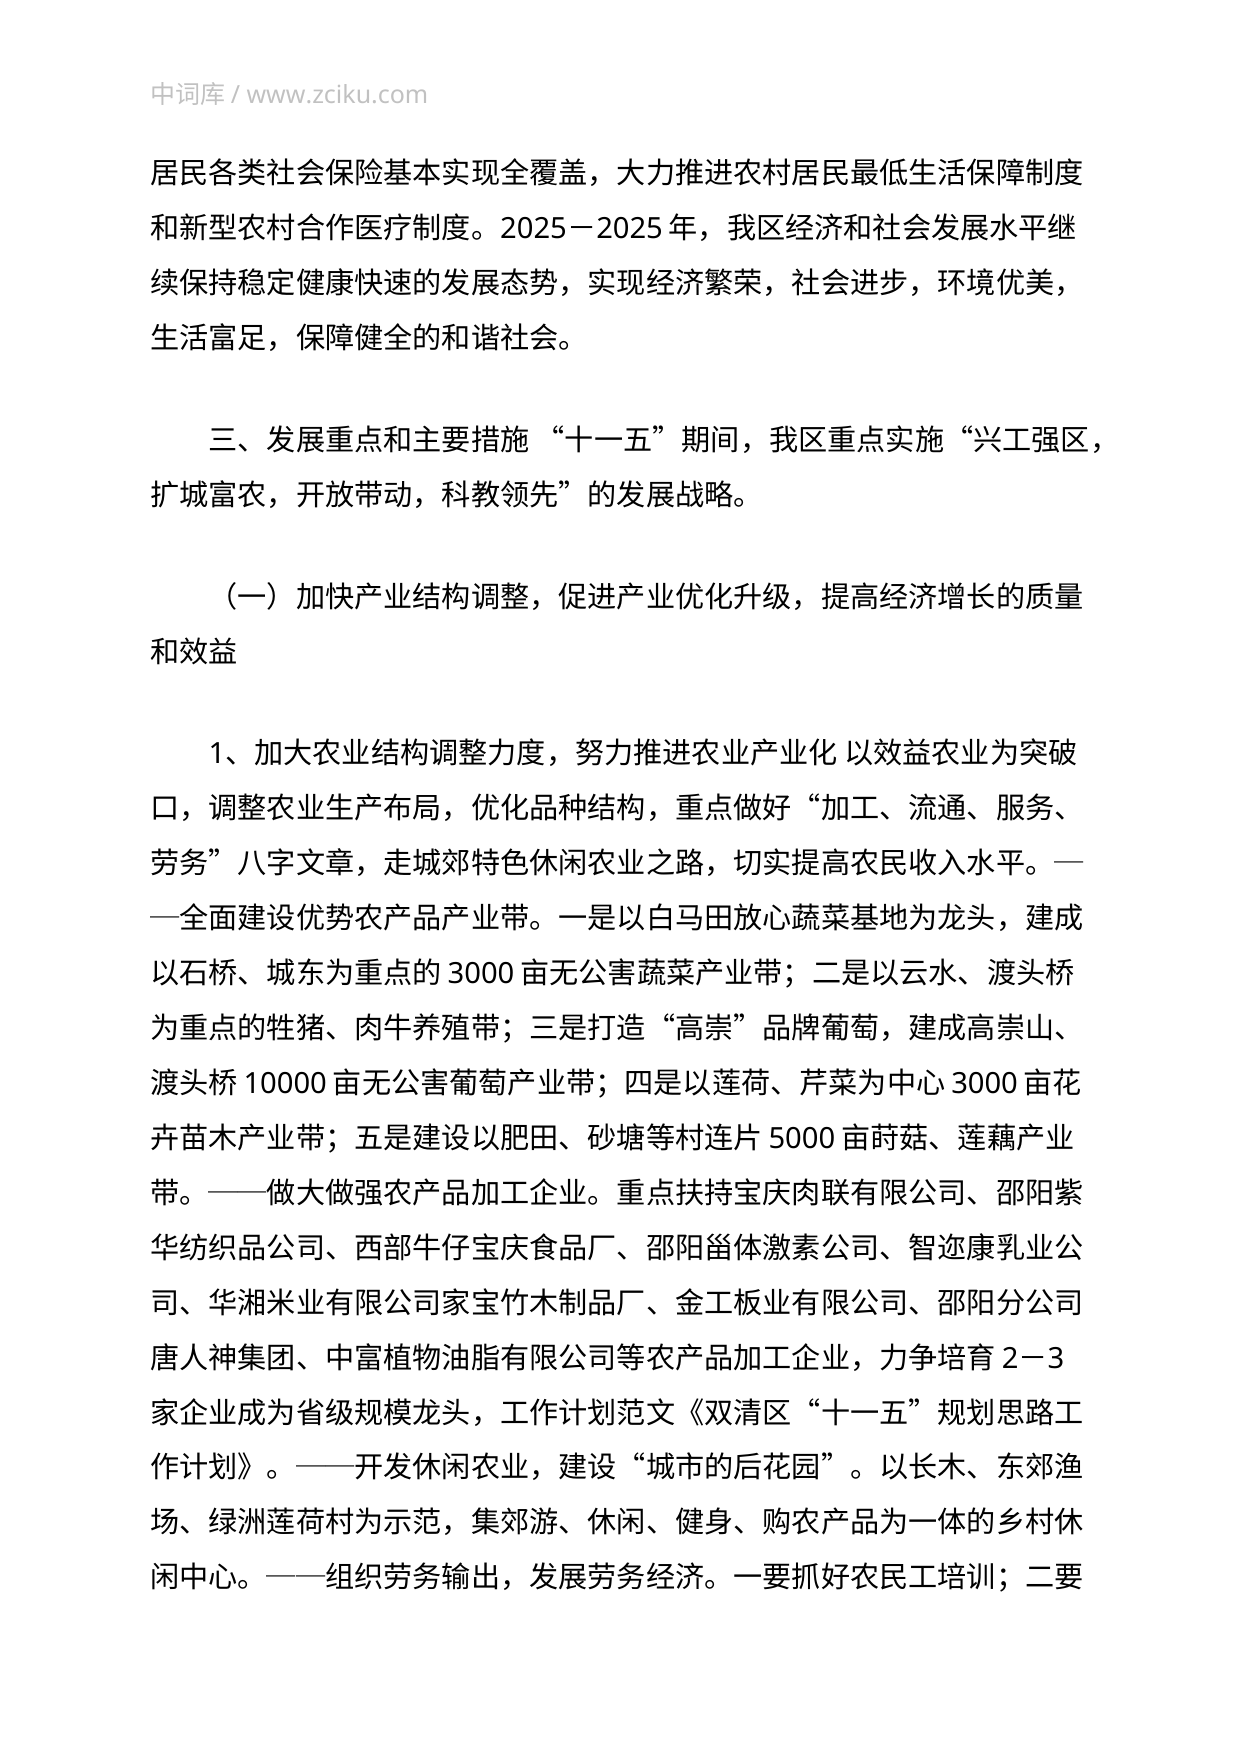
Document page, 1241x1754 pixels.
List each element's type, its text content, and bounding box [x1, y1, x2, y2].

text （一）加快产业结构调整，促进产业优化升级，提高经济增长的质量和效益 [150, 573, 1090, 670]
text 三、发展重点和主要措施 “十一五”期间，我区重点实施“兴工强区，扩城富农，开放带动，科教领先”的发展战略。 [150, 417, 1090, 514]
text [150, 150, 1090, 357]
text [150, 730, 1090, 1596]
